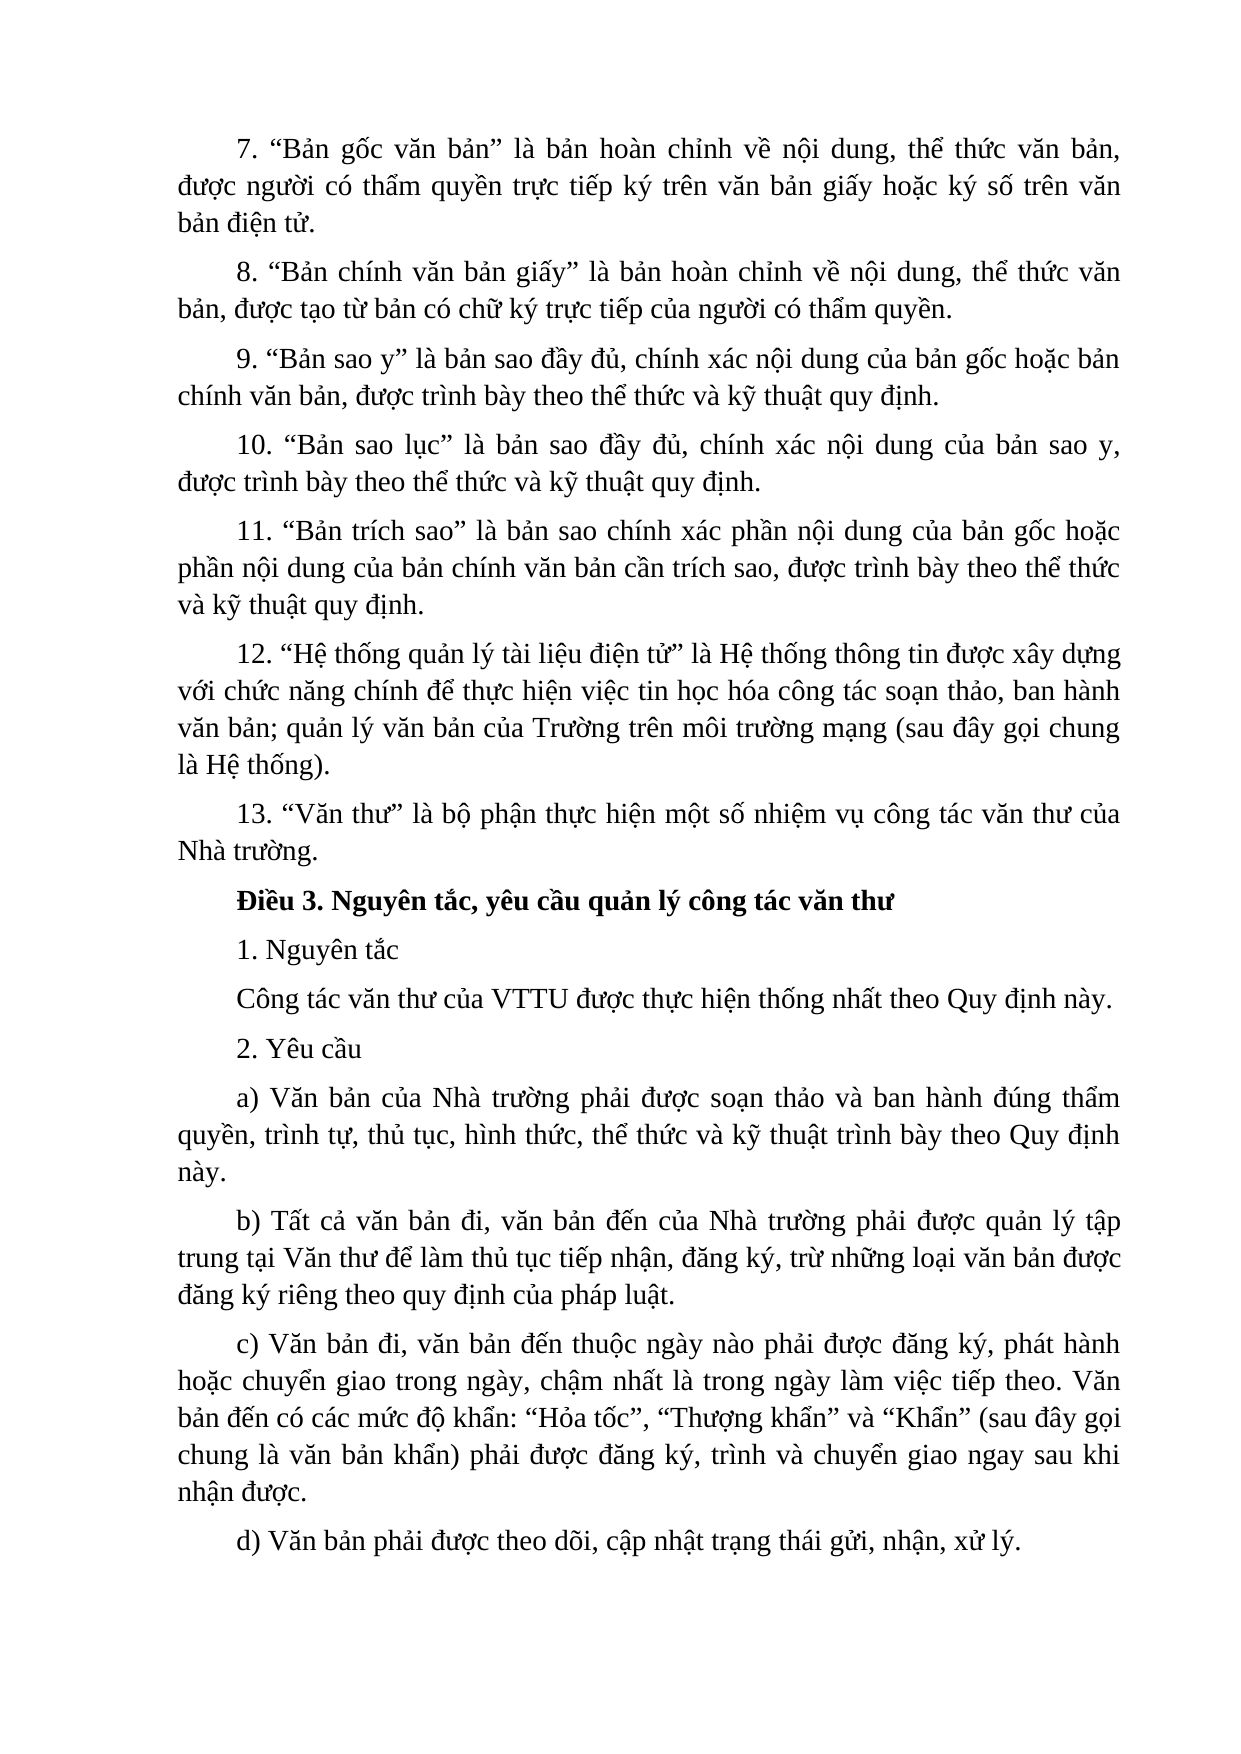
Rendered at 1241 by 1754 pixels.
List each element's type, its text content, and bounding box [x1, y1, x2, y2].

text 2. Yêu cầu [177, 1031, 1122, 1064]
text 10. “Bản sao lục” là bản sao đầy đủ, chính xác nội dung của bản sao y, được trình bày theo thể thức và kỹ thuật quy định. [177, 427, 1122, 497]
text a) Văn bản của Nhà trường phải được soạn thảo và ban hành đúng thẩm quyền, trình tự, thủ tục, hình thức, thể thức và kỹ thuật trình bày theo Quy định này. [177, 1080, 1122, 1187]
text 11. “Bản trích sao” là bản sao chính xác phần nội dung của bản gốc hoặc phần nội dung của bản chính văn bản cần trích sao, được trình bày theo thể thức và kỹ thuật quy định. [177, 513, 1122, 621]
text d) Văn bản phải được theo dõi, cập nhật trạng thái gửi, nhận, xử lý. [177, 1523, 1122, 1557]
text c) Văn bản đi, văn bản đến thuộc ngày nào phải được đăng ký, phát hành hoặc chuyển giao trong ngày, chậm nhất là trong ngày làm việc tiếp theo. Văn bản đến có các mức độ khẩn: “Hỏa tốc”, “Thượng khẩn” và “Khẩn” (sau đây gọi chung là văn bản khẩn) phải được đăng ký, trình và chuyển giao ngay sau khi nhận được. [177, 1326, 1122, 1507]
text Điều 3. Nguyên tắc, yêu cầu quản lý công tác văn thư [177, 883, 1122, 916]
text 1. Nguyên tắc [177, 932, 1122, 966]
text 13. “Văn thư” là bộ phận thực hiện một số nhiệm vụ công tác văn thư của Nhà trường. [177, 796, 1122, 867]
text Công tác văn thư của VTTU được thực hiện thống nhất theo Quy định này. [177, 981, 1122, 1015]
text 8. “Bản chính văn bản giấy” là bản hoàn chỉnh về nội dung, thể thức văn bản, được tạo từ bản có chữ ký trực tiếp của người có thẩm quyền. [177, 254, 1122, 325]
text b) Tất cả văn bản đi, văn bản đến của Nhà trường phải được quản lý tập trung tại Văn thư để làm thủ tục tiếp nhận, đăng ký, trừ những loại văn bản được đăng ký riêng theo quy định của pháp luật. [177, 1203, 1122, 1311]
text 7. “Bản gốc văn bản” là bản hoàn chỉnh về nội dung, thể thức văn bản, được người có thẩm quyền trực tiếp ký trên văn bản giấy hoặc ký số trên văn bản điện tử. [177, 131, 1122, 239]
text 9. “Bản sao y” là bản sao đầy đủ, chính xác nội dung của bản gốc hoặc bản chính văn bản, được trình bày theo thể thức và kỹ thuật quy định. [177, 341, 1122, 411]
text 12. “Hệ thống quản lý tài liệu điện tử” là Hệ thống thông tin được xây dựng với chức năng chính để thực hiện việc tin học hóa công tác soạn thảo, ban hành văn bản; quản lý văn bản của Trường trên môi trường mạng (sau đây gọi chung là Hệ thống). [177, 636, 1122, 781]
